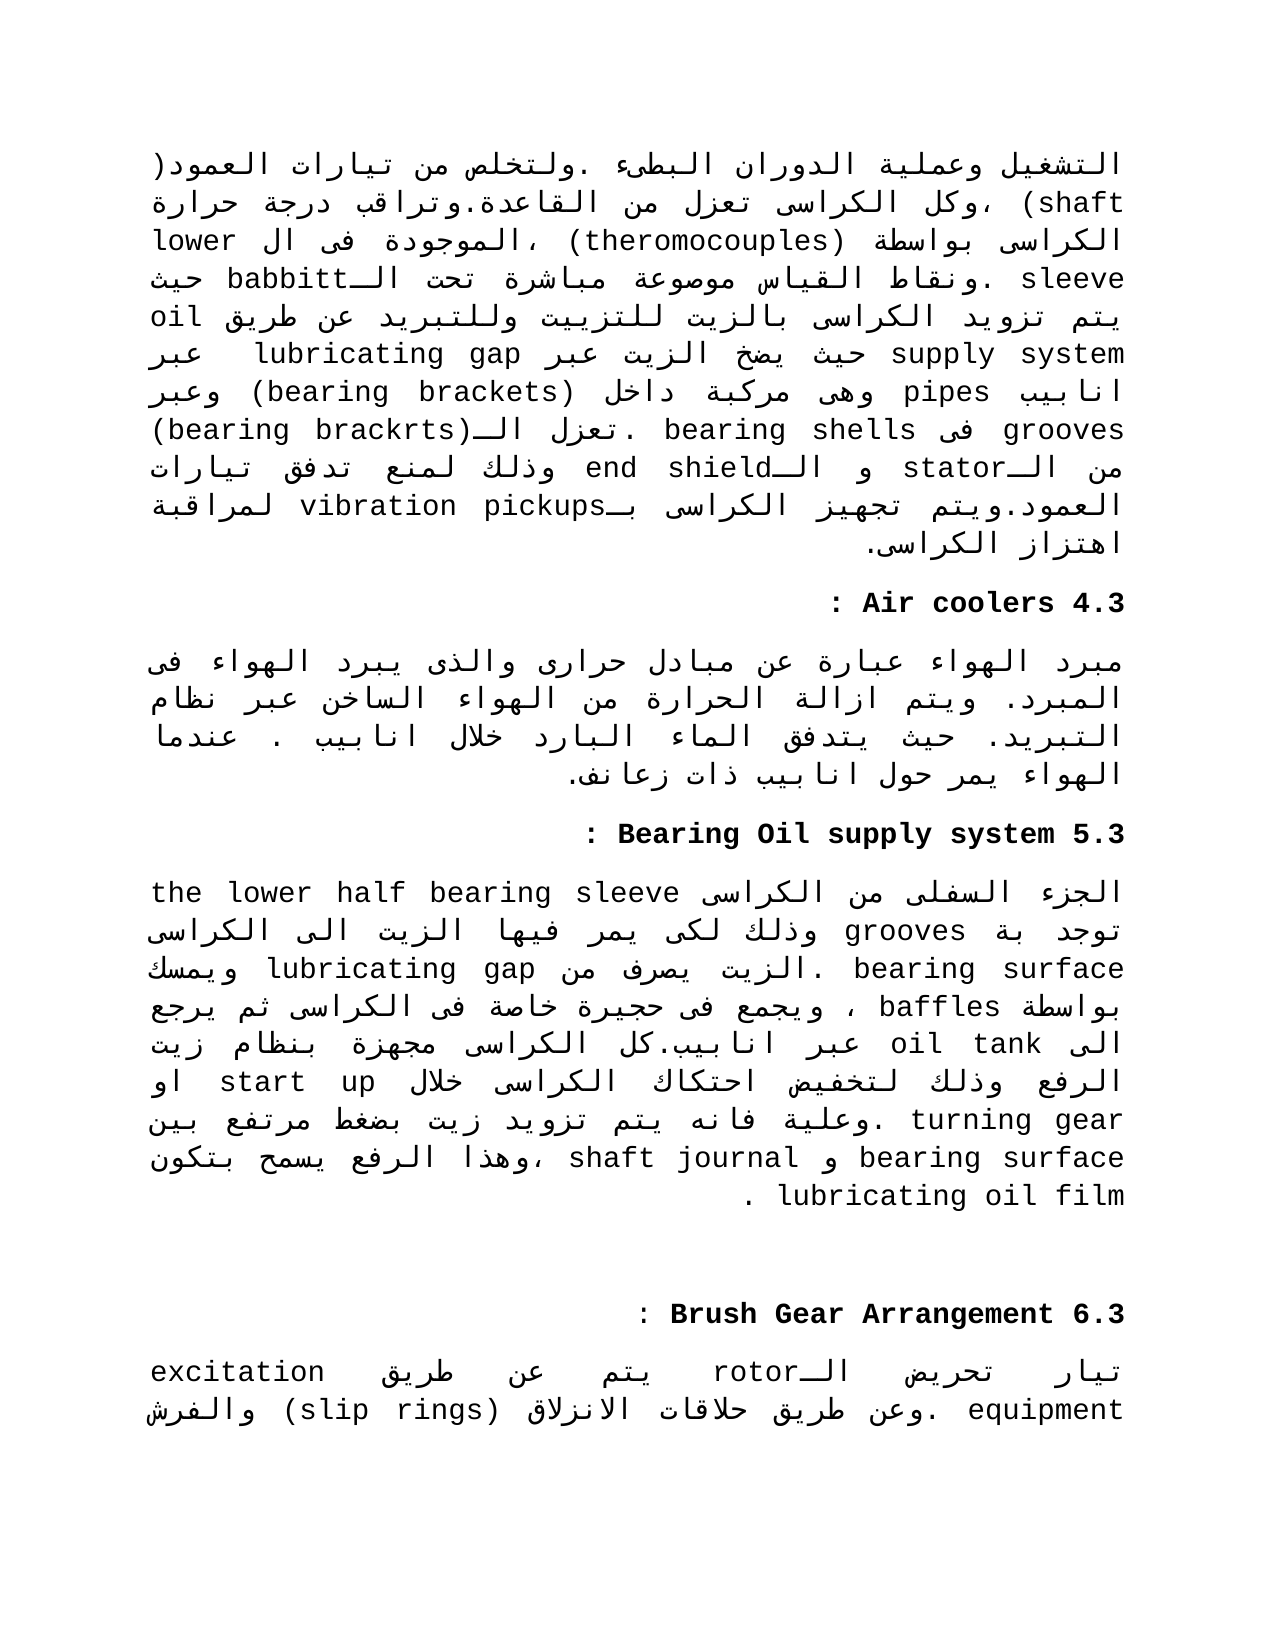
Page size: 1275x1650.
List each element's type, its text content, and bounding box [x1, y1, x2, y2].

text الجزء السفلى من الكراسى the lower half bearing sleeve توجد بة grooves وذلك لكى يمر فيها الزيت الى الكراسى bearing surface .الزيت يصرف من lubricating gap ويمسك بواسطة baffles ، ويجمع فى حجيرة خاصة فى الكراسى ثم يرجع الى oil tank عبر انابيب.كل الكراسى مجهزة بنظام زيت الرفع وذلك لتخفيض احتكاك الكراسى خلال start up او turning gear .وعلية فانه يتم تزويد زيت بضغط مرتفع بين bearing surface و shaft journal ،وهذا الرفع يسمح بتكون lubricating oil film . [150, 878, 1125, 1214]
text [150, 150, 1125, 562]
text 5.3 Bearing Oil supply system : [150, 819, 1125, 852]
text مبرد الهواء عبارة عن مبادل حرارى والذى يبرد الهواء فى المبرد. ويتم ازالة الحرارة من الهواء الساخن عبر نظام التبريد. حيث يتدفق الماء البارد خلال انابيب . عندما الهواء يمر حول انابيب ذات زعانف. [150, 647, 1125, 793]
text 6.3 Brush Gear Arrangement : [150, 1299, 1125, 1332]
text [150, 1357, 1125, 1428]
text 4.3 Air coolers : [150, 588, 1125, 621]
